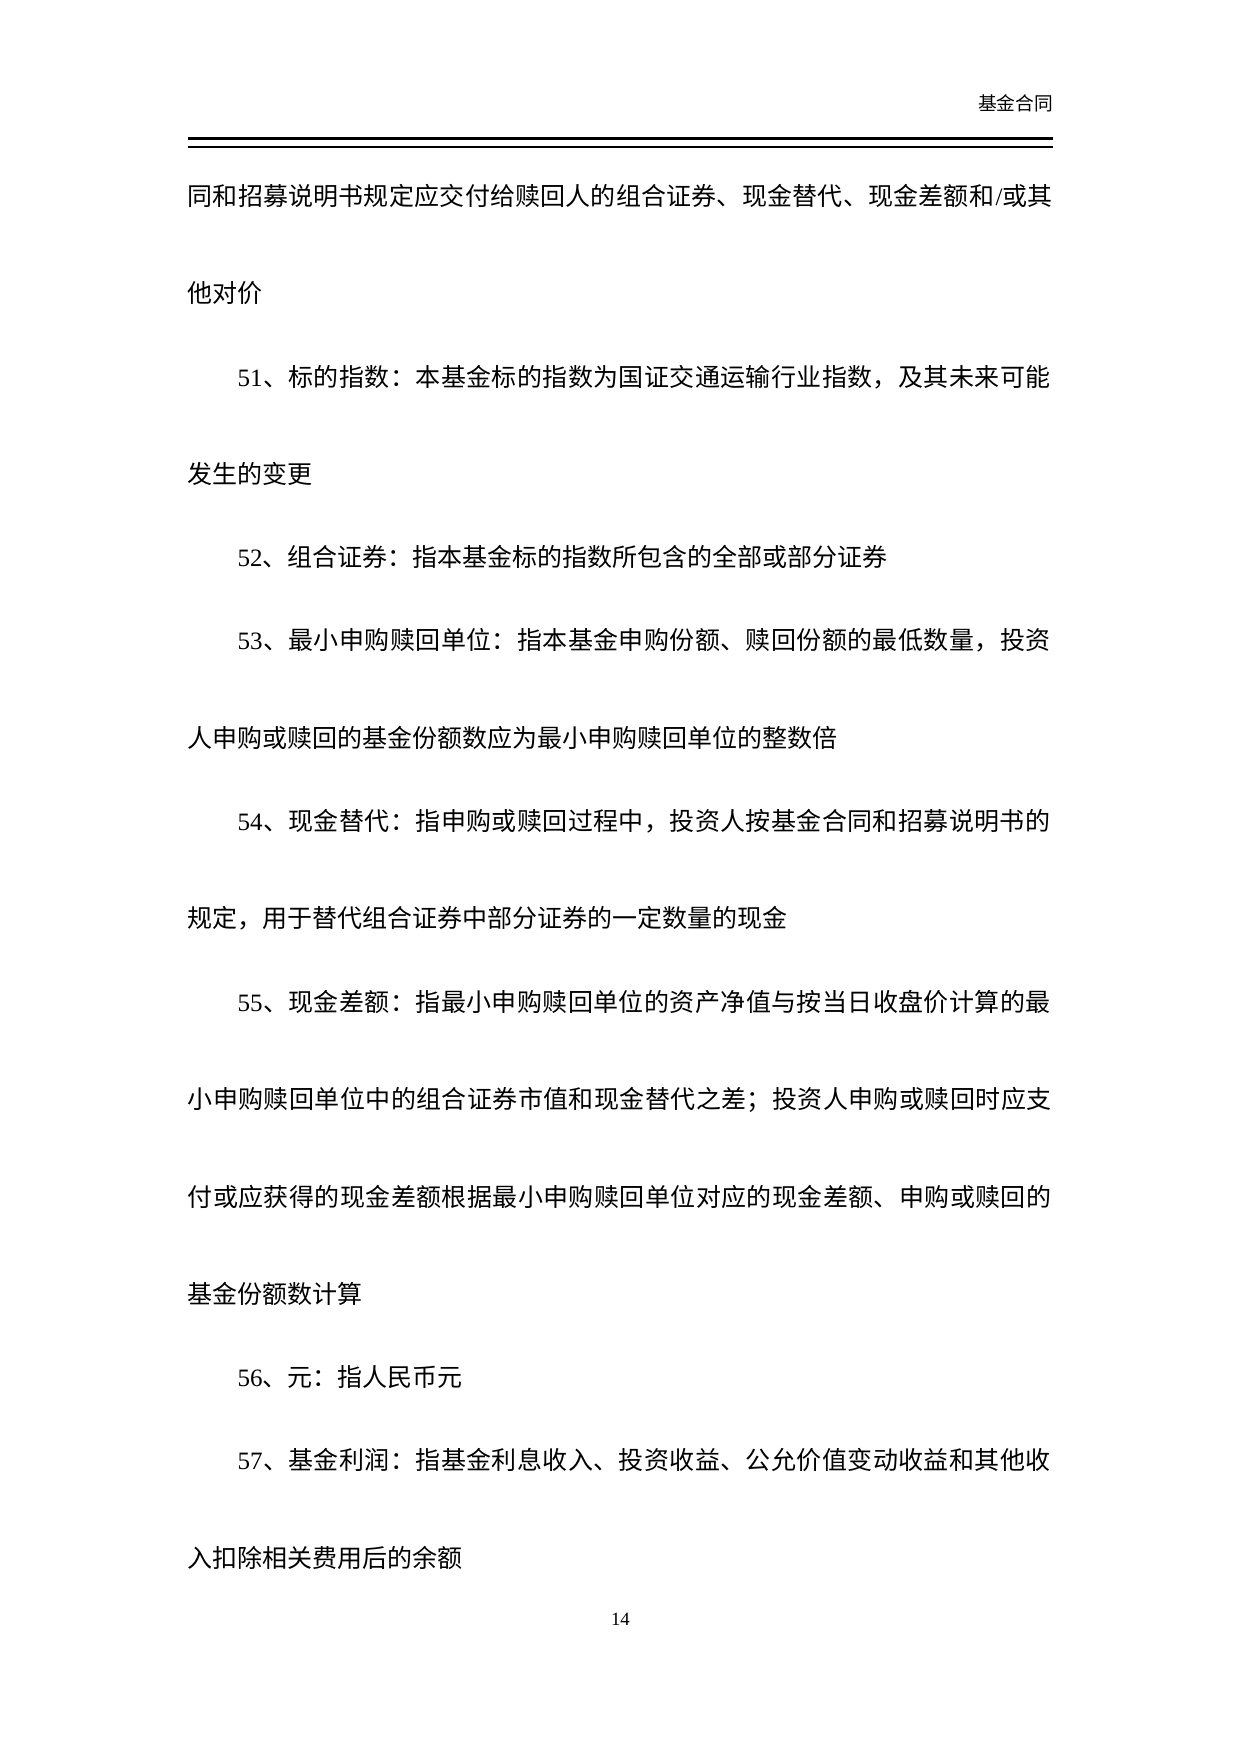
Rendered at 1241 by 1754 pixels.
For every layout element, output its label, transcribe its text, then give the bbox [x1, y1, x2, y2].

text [187, 162, 1053, 324]
text 55、现金差额：指最小申购赎回单位的资产净值与按当日收盘价计算的最小申购赎回单位中的组合证券市值和现金替代之差；投资人申购或赎回时应支付或应获得的现金差额根据最小申购赎回单位对应的现金差额、申购或赎回的基金份额数计算 [187, 968, 1053, 1325]
text 51、标的指数：本基金标的指数为国证交通运输行业指数，及其未来可能发生的变更 [187, 343, 1053, 505]
text 53、最小申购赎回单位：指本基金申购份额、赎回份额的最低数量，投资人申购或赎回的基金份额数应为最小申购赎回单位的整数倍 [187, 606, 1053, 769]
text 57、基金利润：指基金利息收入、投资收益、公允价值变动收益和其他收入扣除相关费用后的余额 [187, 1426, 1053, 1589]
text 54、现金替代：指申购或赎回过程中，投资人按基金合同和招募说明书的规定，用于替代组合证券中部分证券的一定数量的现金 [187, 787, 1053, 949]
text 56、元：指人民币元 [187, 1343, 1053, 1408]
text 52、组合证券：指本基金标的指数所包含的全部或部分证券 [187, 523, 1053, 588]
